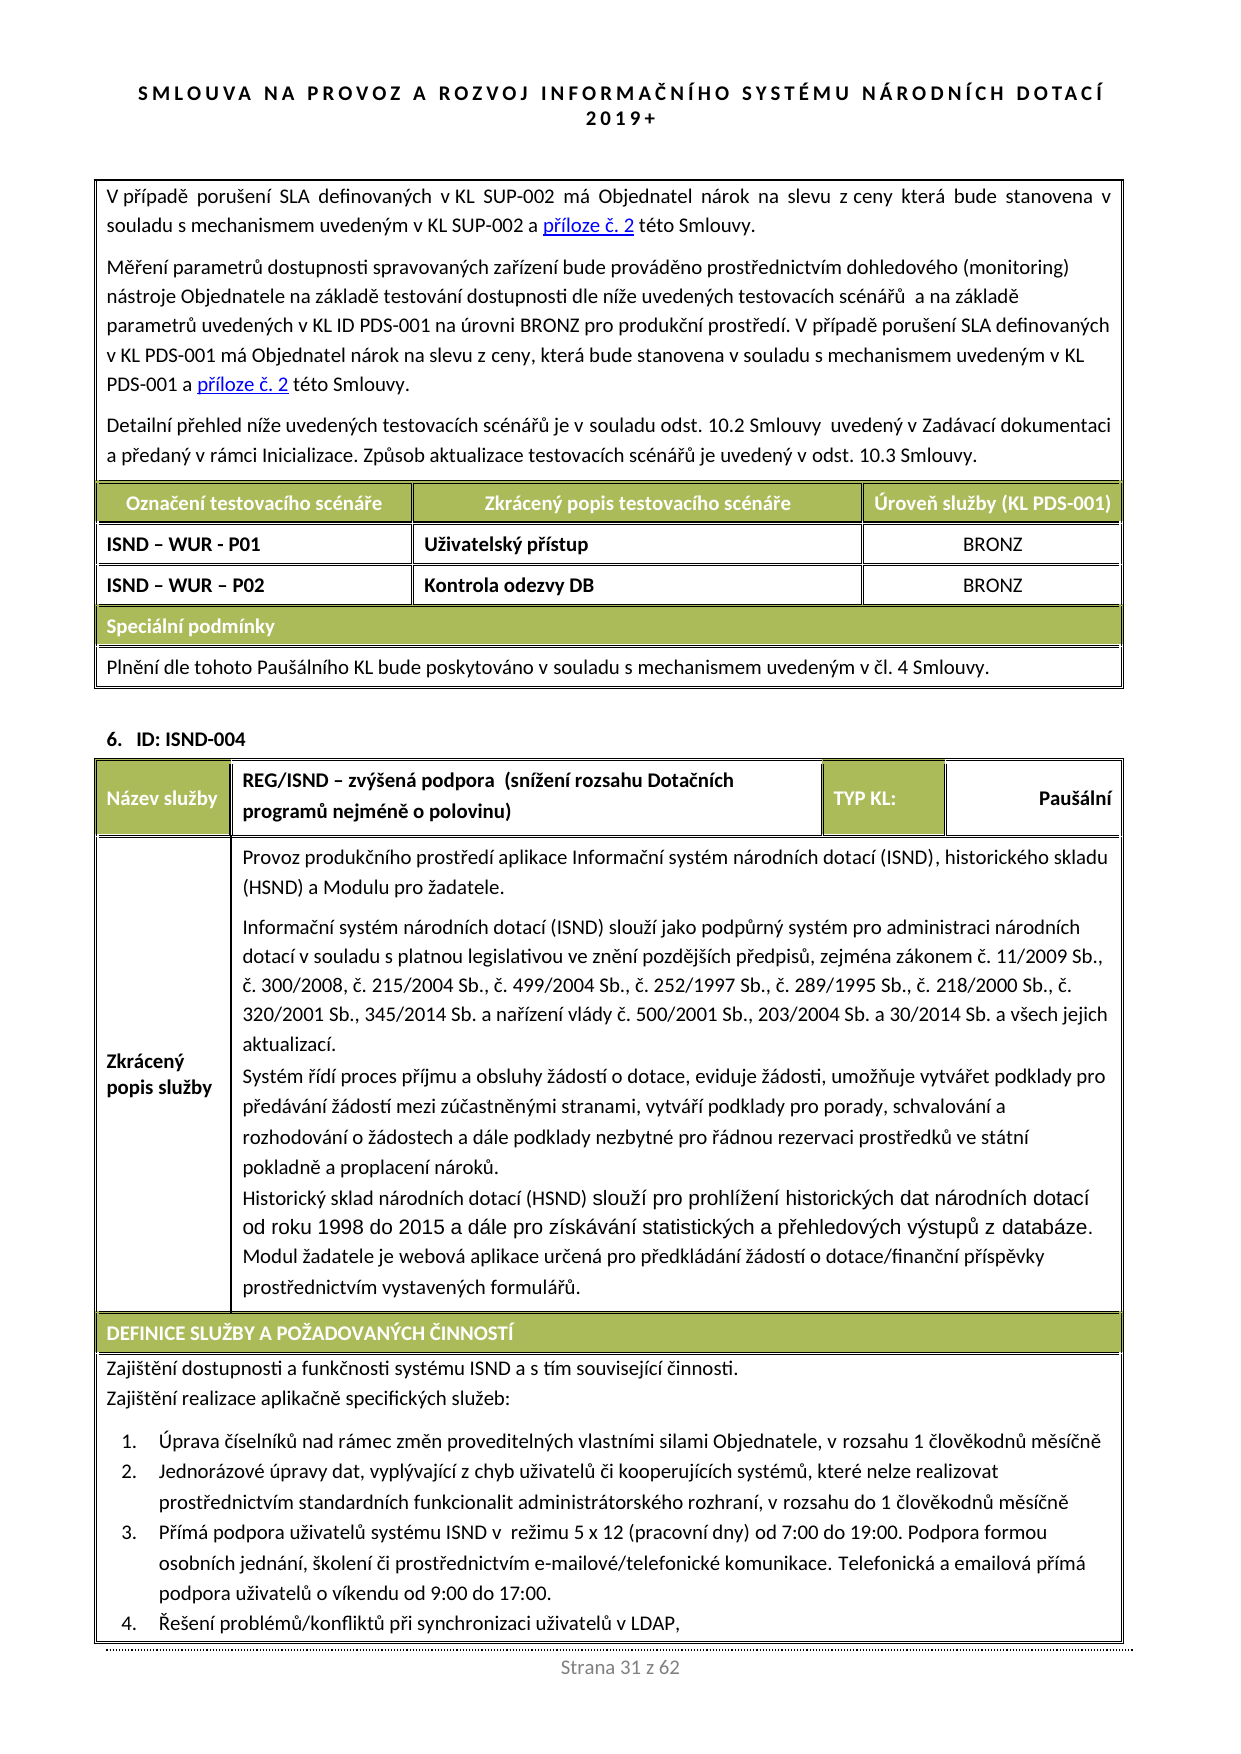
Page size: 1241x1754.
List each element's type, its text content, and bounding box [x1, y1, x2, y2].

table_header Název služby [97, 761, 231, 834]
list ID: ISND-004 [106, 727, 1134, 752]
table_cell Zkrácený popis služby [97, 835, 230, 1311]
table_cell Plnění dle tohoto Paušálního KL bude poskytováno v souladu s mechanismem uvedeným v čl. 4 Smlouvy. [97, 645, 1121, 686]
table_header REG/ISND – zvýšená podpora (snížení rozsahu Dotačních programů nejméně o polovinu) [231, 761, 822, 834]
table_cell BRONZ [864, 521, 1121, 562]
table_cell Úroveň služby (KL PDS-001) [863, 480, 1123, 521]
table_cell ISND – WUR – P02 [97, 563, 411, 603]
table_cell Provoz produkčního prostředí aplikace Informační systém národních dotací (ISND), historického skladu (HSND) a Modulu pro žadatele. Informační systém národních dotací (ISND) slouží jako podpůrný systém pro administraci národních dotací v souladu s platnou legislativou ve znění pozdějších předpisů, zejména zákonem č. 11/2009 Sb., č. 300/2008, č. 215/2004 Sb., č. 499/2004 Sb., č. 252/1997 Sb., č. 289/1995 Sb., č. 218/2000 Sb., č. 320/2001 Sb., 345/2014 Sb. a nařízení vlády č. 500/2001 Sb., 203/2004 Sb. a 30/2014 Sb. a všech jejich aktualizací. Systém řídí proces příjmu a obsluhy žádostí o dotace, eviduje žádosti, umožňuje vytvářet podklady pro předávání žádostí mezi zúčastněnými stranami, vytváří podklady pro porady, schvalování a rozhodování o žádostech a dále podklady nezbytné pro řádnou rezervaci prostředků ve státní pokladně a proplacení nároků. Historický sklad národních dotací (HSND) slouží pro prohlížení historických dat národních dotací od roku 1998 do 2015 a dále pro získávání statistických a přehledových výstupů z databáze. Modul žadatele je webová aplikace určená pro předkládání žádostí o dotace/finanční příspěvky prostřednictvím vystavených formulářů. [232, 835, 1121, 1311]
table_header TYP KL: [822, 761, 945, 834]
table_cell Uživatelský přístup [414, 525, 861, 562]
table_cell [97, 181, 1121, 480]
table_cell DEFINICE SLUŽBY A POŽADOVANÝCH ČINNOSTÍ [97, 1311, 1121, 1352]
table_cell Speciální podmínky [97, 604, 1121, 644]
table_cell ISND – WUR - P01 [97, 521, 411, 562]
table_cell Označení testovacího scénáře [95, 480, 413, 521]
table_header Paušální [945, 761, 1121, 834]
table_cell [97, 1352, 1121, 1641]
table_cell Zkrácený popis testovacího scénáře [414, 484, 861, 521]
table_cell BRONZ [864, 563, 1121, 603]
table_cell Kontrola odezvy DB [414, 566, 861, 603]
